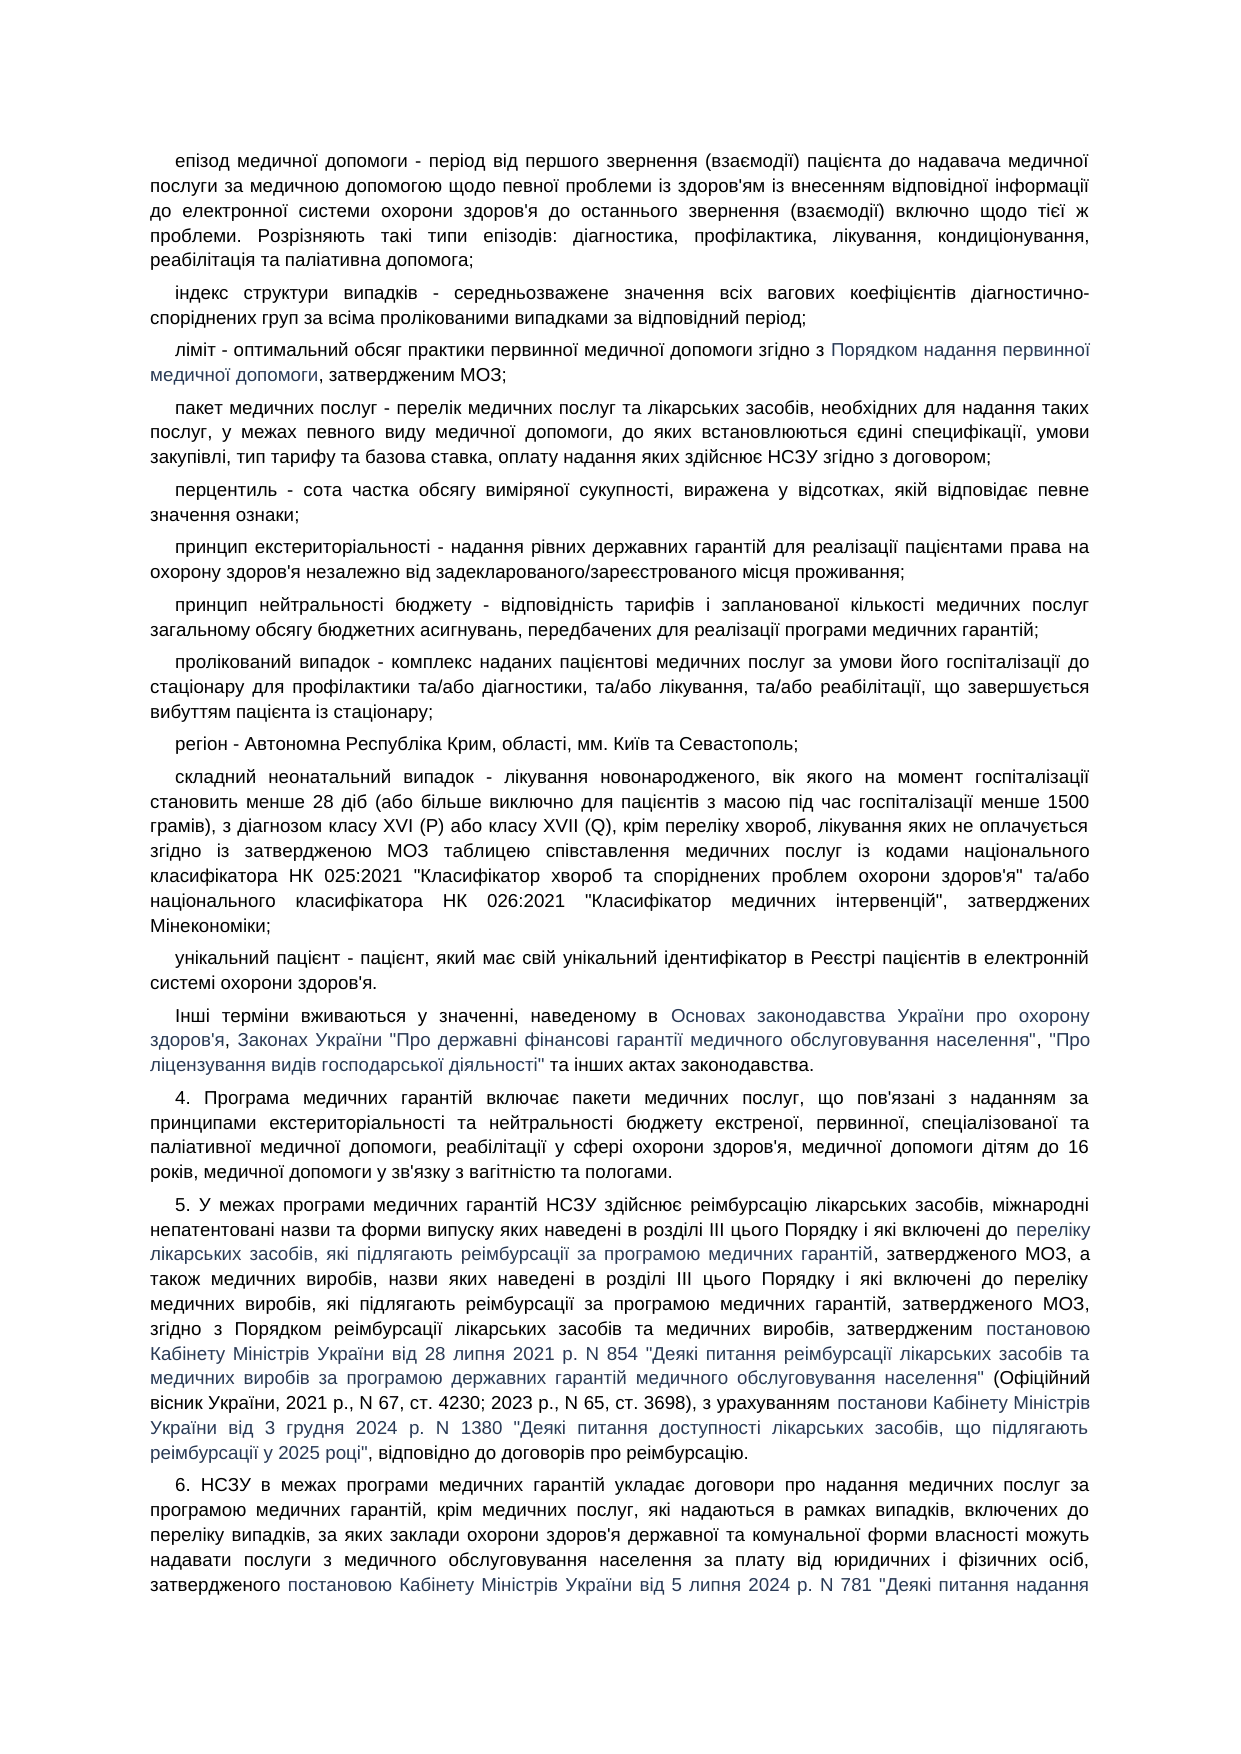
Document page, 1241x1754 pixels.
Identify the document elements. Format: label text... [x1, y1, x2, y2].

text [150, 1474, 1090, 1595]
text складний неонатальний випадок - лікування новонародженого, вік якого на момент госпіталізації становить менше 28 діб (або більше виключно для пацієнтів з масою під час госпіталізації менше 1500 грамів), з діагнозом класу XVI (P) або класу XVII (Q), крім переліку хвороб, лікування яких не оплачується згідно із затвердженою МОЗ таблицею співставлення медичних послуг із кодами національного класифікатора НК 025:2021 "Класифікатор хвороб та споріднених проблем охорони здоров'я" та/або національного класифікатора НК 026:2021 "Класифікатор медичних інтервенцій", затверджених Мінекономіки; [150, 766, 1090, 936]
text унікальний пацієнт - пацієнт, який має свій унікальний ідентифікатор в Реєстрі пацієнтів в електронній системі охорони здоров'я. [150, 947, 1090, 993]
text індекс структури випадків - середньозважене значення всіх вагових коефіцієнтів діагностично-споріднених груп за всіма пролікованими випадками за відповідний період; [150, 282, 1090, 328]
text регіон - Автономна Республіка Крим, області, мм. Київ та Севастополь; [150, 733, 1090, 755]
text ліміт - оптимальний обсяг практики первинної медичної допомоги згідно з Порядком надання первинної медичної допомоги, затвердженим МОЗ; [150, 339, 1090, 386]
text 5. У межах програми медичних гарантій НСЗУ здійснює реімбурсацію лікарських засобів, міжнародні непатентовані назви та форми випуску яких наведені в розділі III цього Порядку і які включені до переліку лікарських засобів, які підлягають реімбурсації за програмою медичних гарантій, затвердженого МОЗ, а також медичних виробів, назви яких наведені в розділі III цього Порядку і які включені до переліку медичних виробів, які підлягають реімбурсації за програмою медичних гарантій, затвердженого МОЗ, згідно з Порядком реімбурсації лікарських засобів та медичних виробів, затвердженим постановою Кабінету Міністрів України від 28 липня 2021 р. N 854 "Деякі питання реімбурсації лікарських засобів та медичних виробів за програмою державних гарантій медичного обслуговування населення" (Офіційний вісник України, 2021 р., N 67, ст. 4230; 2023 р., N 65, ст. 3698), з урахуванням постанови Кабінету Міністрів України від 3 грудня 2024 р. N 1380 "Деякі питання доступності лікарських засобів, що підлягають реімбурсації у 2025 році", відповідно до договорів про реімбурсацію. [150, 1194, 1090, 1463]
text пролікований випадок - комплекс наданих пацієнтові медичних послуг за умови його госпіталізації до стаціонару для профілактики та/або діагностики, та/або лікування, та/або реабілітації, що завершується вибуттям пацієнта із стаціонару; [150, 651, 1090, 722]
text пакет медичних послуг - перелік медичних послуг та лікарських засобів, необхідних для надання таких послуг, у межах певного виду медичної допомоги, до яких встановлюються єдині специфікації, умови закупівлі, тип тарифу та базова ставка, оплату надання яких здійснює НСЗУ згідно з договором; [150, 397, 1090, 468]
text епізод медичної допомоги - період від першого звернення (взаємодії) пацієнта до надавача медичної послуги за медичною допомогою щодо певної проблеми із здоров'ям із внесенням відповідної інформації до електронної системи охорони здоров'я до останнього звернення (взаємодії) включно щодо тієї ж проблеми. Розрізняють такі типи епізодів: діагностика, профілактика, лікування, кондиціонування, реабілітація та паліативна допомога; [150, 150, 1090, 271]
text принцип екстериторіальності - надання рівних державних гарантій для реалізації пацієнтами права на охорону здоров'я незалежно від задекларованого/зареєстрованого місця проживання; [150, 536, 1090, 582]
text 4. Програма медичних гарантій включає пакети медичних послуг, що пов'язані з наданням за принципами екстериторіальності та нейтральності бюджету екстреної, первинної, спеціалізованої та паліативної медичної допомоги, реабілітації у сфері охорони здоров'я, медичної допомоги дітям до 16 років, медичної допомоги у зв'язку з вагітністю та пологами. [150, 1087, 1090, 1183]
text Інші терміни вживаються у значенні, наведеному в Основах законодавства України про охорону здоров'я, Законах України "Про державні фінансові гарантії медичного обслуговування населення", "Про ліцензування видів господарської діяльності" та інших актах законодавства. [150, 1004, 1090, 1076]
text перцентиль - сота частка обсягу виміряної сукупності, виражена у відсотках, якій відповідає певне значення ознаки; [150, 479, 1090, 525]
text принцип нейтральності бюджету - відповідність тарифів і запланованої кількості медичних послуг загальному обсягу бюджетних асигнувань, передбачених для реалізації програми медичних гарантій; [150, 593, 1090, 640]
